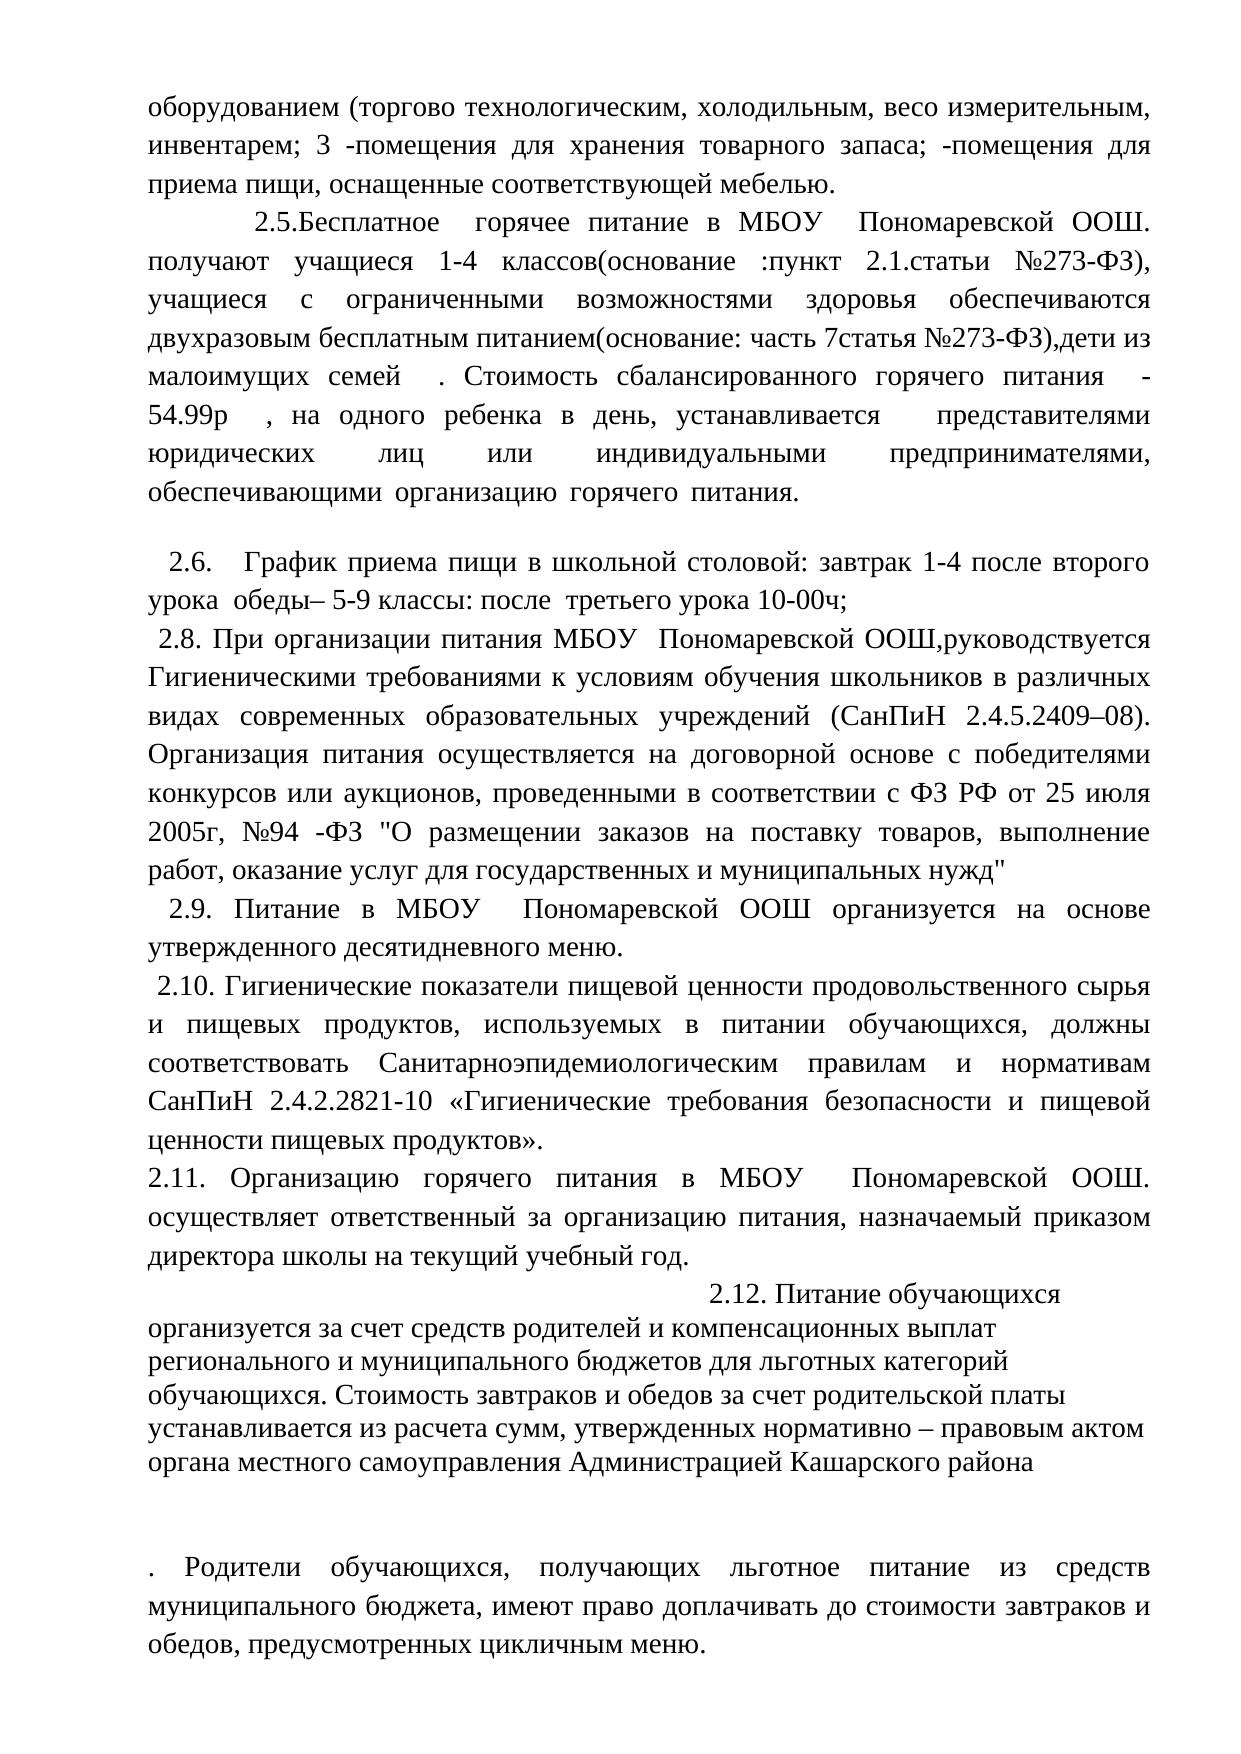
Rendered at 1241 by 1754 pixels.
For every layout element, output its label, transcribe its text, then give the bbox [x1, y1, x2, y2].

text 2.10. Гигиенические показатели пищевой ценности продовольственного сырья и пищевых продуктов, используемых в питании обучающихся, должны соответствовать Санитарноэпидемиологическим правилам и нормативам СанПиН 2.4.2.2821-10 «Гигиенические требования безопасности и пищевой ценности пищевых продуктов». [148, 968, 1152, 1156]
text 2.11. Организацию горячего питания в МБОУ Пономаревской ООШ. осуществляет ответственный за организацию питания, назначаемый приказом директора школы на текущий учебный год. [148, 1161, 1152, 1271]
text 2.8. При организации питания МБОУ Пономаревской ООШ,руководствуется Гигиеническими требованиями к условиям обучения школьников в различных видах современных образовательных учреждений (СанПиН 2.4.5.2409–08). Организация питания осуществляется на договорной основе с победителями конкурсов или аукционов, проведенными в соответствии с ФЗ РФ от 25 июля 2005г, №94 -ФЗ "О размещении заказов на поставку товаров, выполнение работ, оказание услуг для государственных и муниципальных нужд" [148, 621, 1152, 886]
text 2.9. Питание в МБОУ Пономаревской ООШ организуется на основе утвержденного десятидневного меню. [148, 891, 1152, 963]
text 2.5.Бесплатное горячее питание в МБОУ Пономаревской ООШ. получают учащиеся 1-4 классов(основание :пункт 2.1.статьи №273-ФЗ), учащиеся с ограниченными возможностями здоровья обеспечиваются двухразовым бесплатным питанием(основание: часть 7статья №273-ФЗ),дети из малоимущих семей . Стоимость сбалансированного горячего питания -54.99р , на одного ребенка в день, устанавливается представителями юридических лиц или индивидуальными предпринимателями, обеспечивающими организацию горячего питания. 0 [148, 204, 1152, 540]
text 2.6. График приема пищи в школьной столовой: завтрак 1-4 после второго урока обеды– 5-9 классы: после третьего урока 10-00ч; [148, 544, 1152, 616]
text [148, 89, 1152, 199]
text . Родители обучающихся, получающих льготное питание из средств муниципального бюджета, имеют право доплачивать до стоимости завтраков и обедов, предусмотренных цикличным меню. [148, 1549, 1152, 1660]
text 2.12. Питание обучающихся организуется за счет средств родителей и компенсационных выплат регионального и муниципального бюджетов для льготных категорий обучающихся. Стоимость завтраков и обедов за счет родительской платы устанавливается из расчета сумм, утвержденных нормативно – правовым актом органа местного самоуправления Администрацией Кашарского района [148, 1276, 1152, 1477]
